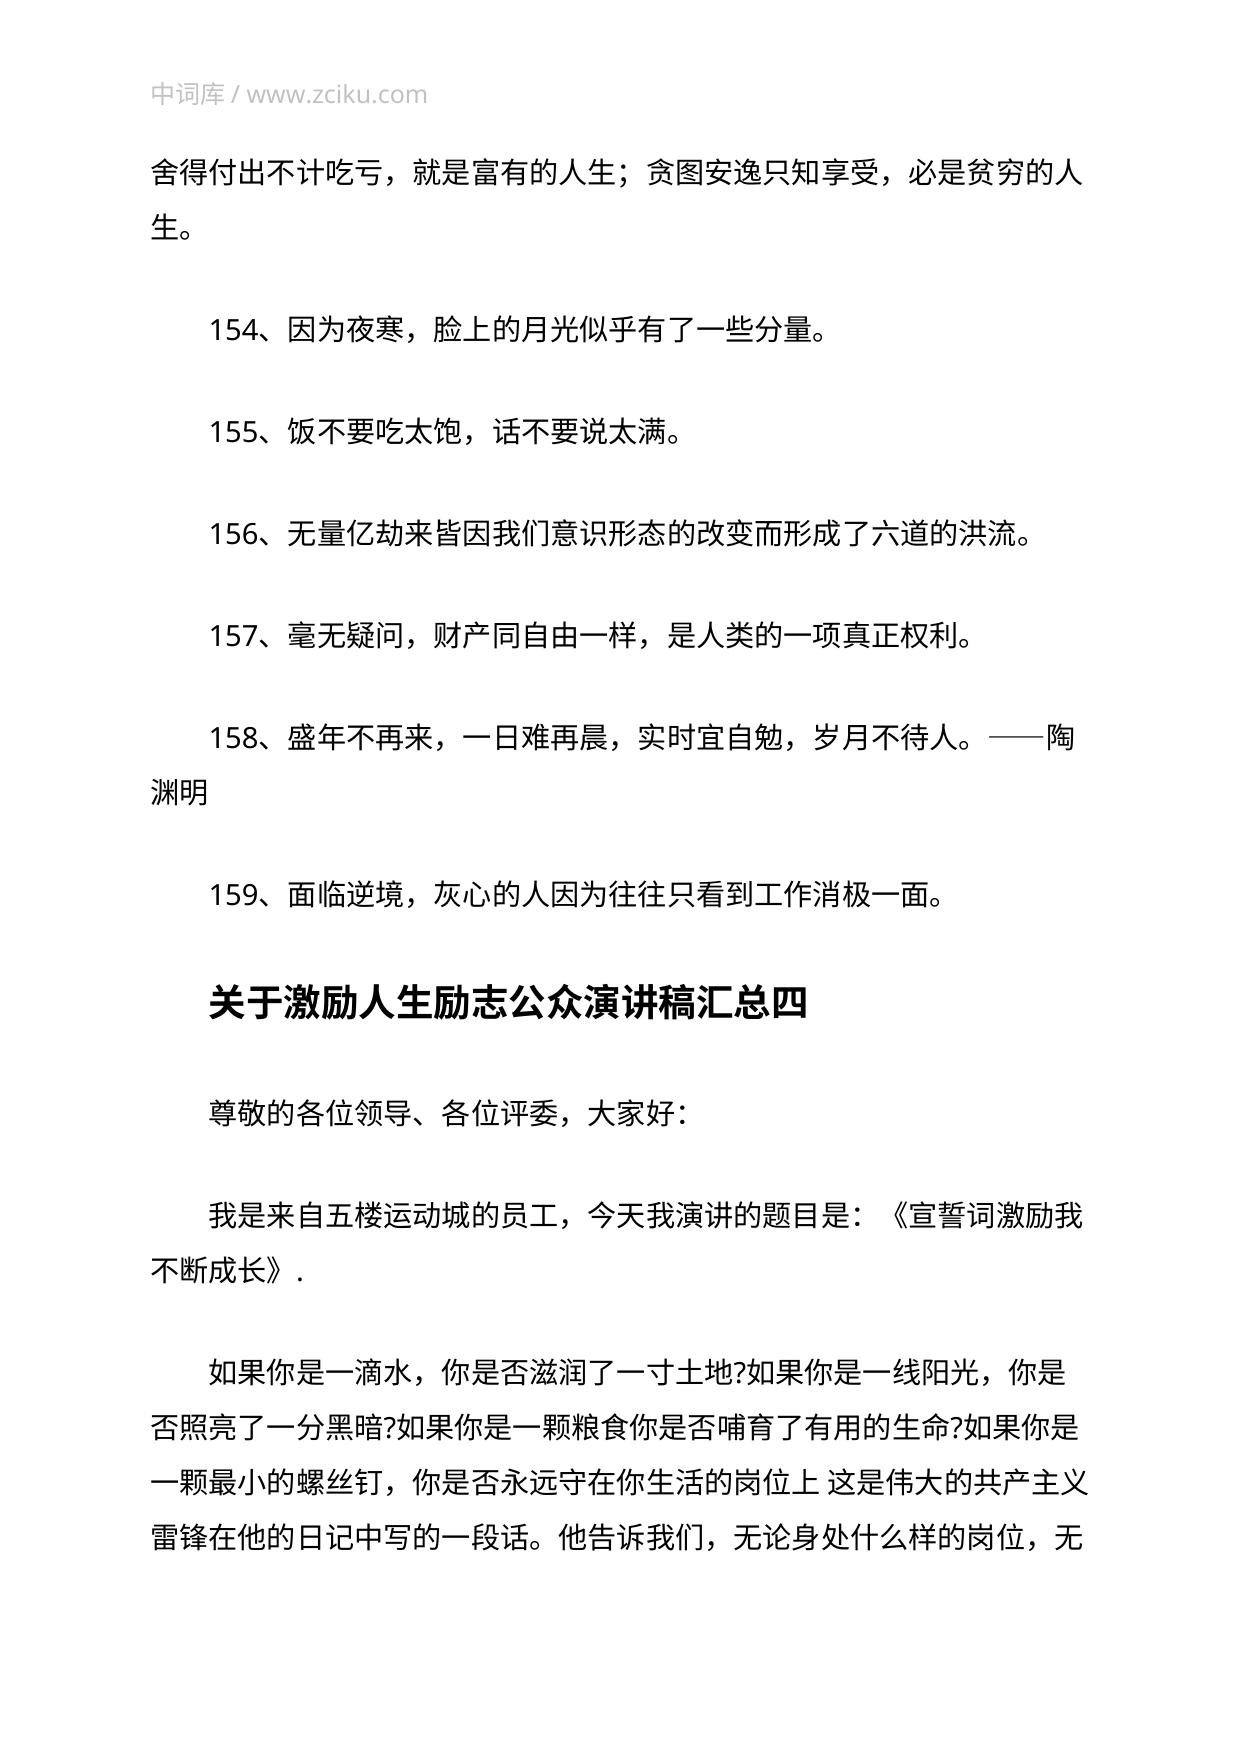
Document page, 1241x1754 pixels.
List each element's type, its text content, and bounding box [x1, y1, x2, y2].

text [150, 150, 1090, 247]
text 154、因为夜寒，脸上的月光似乎有了一些分量。 [150, 307, 1090, 349]
text 我是来自五楼运动城的员工，今天我演讲的题目是：《宣誓词激励我不断成长》. [150, 1192, 1090, 1290]
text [150, 1349, 1090, 1557]
text 155、饭不要吃太饱，话不要说太满。 [150, 409, 1090, 451]
text 156、无量亿劫来皆因我们意识形态的改变而形成了六道的洪流。 [150, 511, 1090, 553]
text 157、毫无疑问，财产同自由一样，是人类的一项真正权利。 [150, 613, 1090, 655]
text 关于激励人生励志公众演讲稿汇总四 [150, 973, 1090, 1028]
text 158、盛年不再来，一日难再晨，实时宜自勉，岁月不待人。——陶渊明 [150, 714, 1090, 812]
text 尊敬的各位领导、各位评委，大家好： [150, 1091, 1090, 1133]
text 159、面临逆境，灰心的人因为往往只看到工作消极一面。 [150, 871, 1090, 914]
